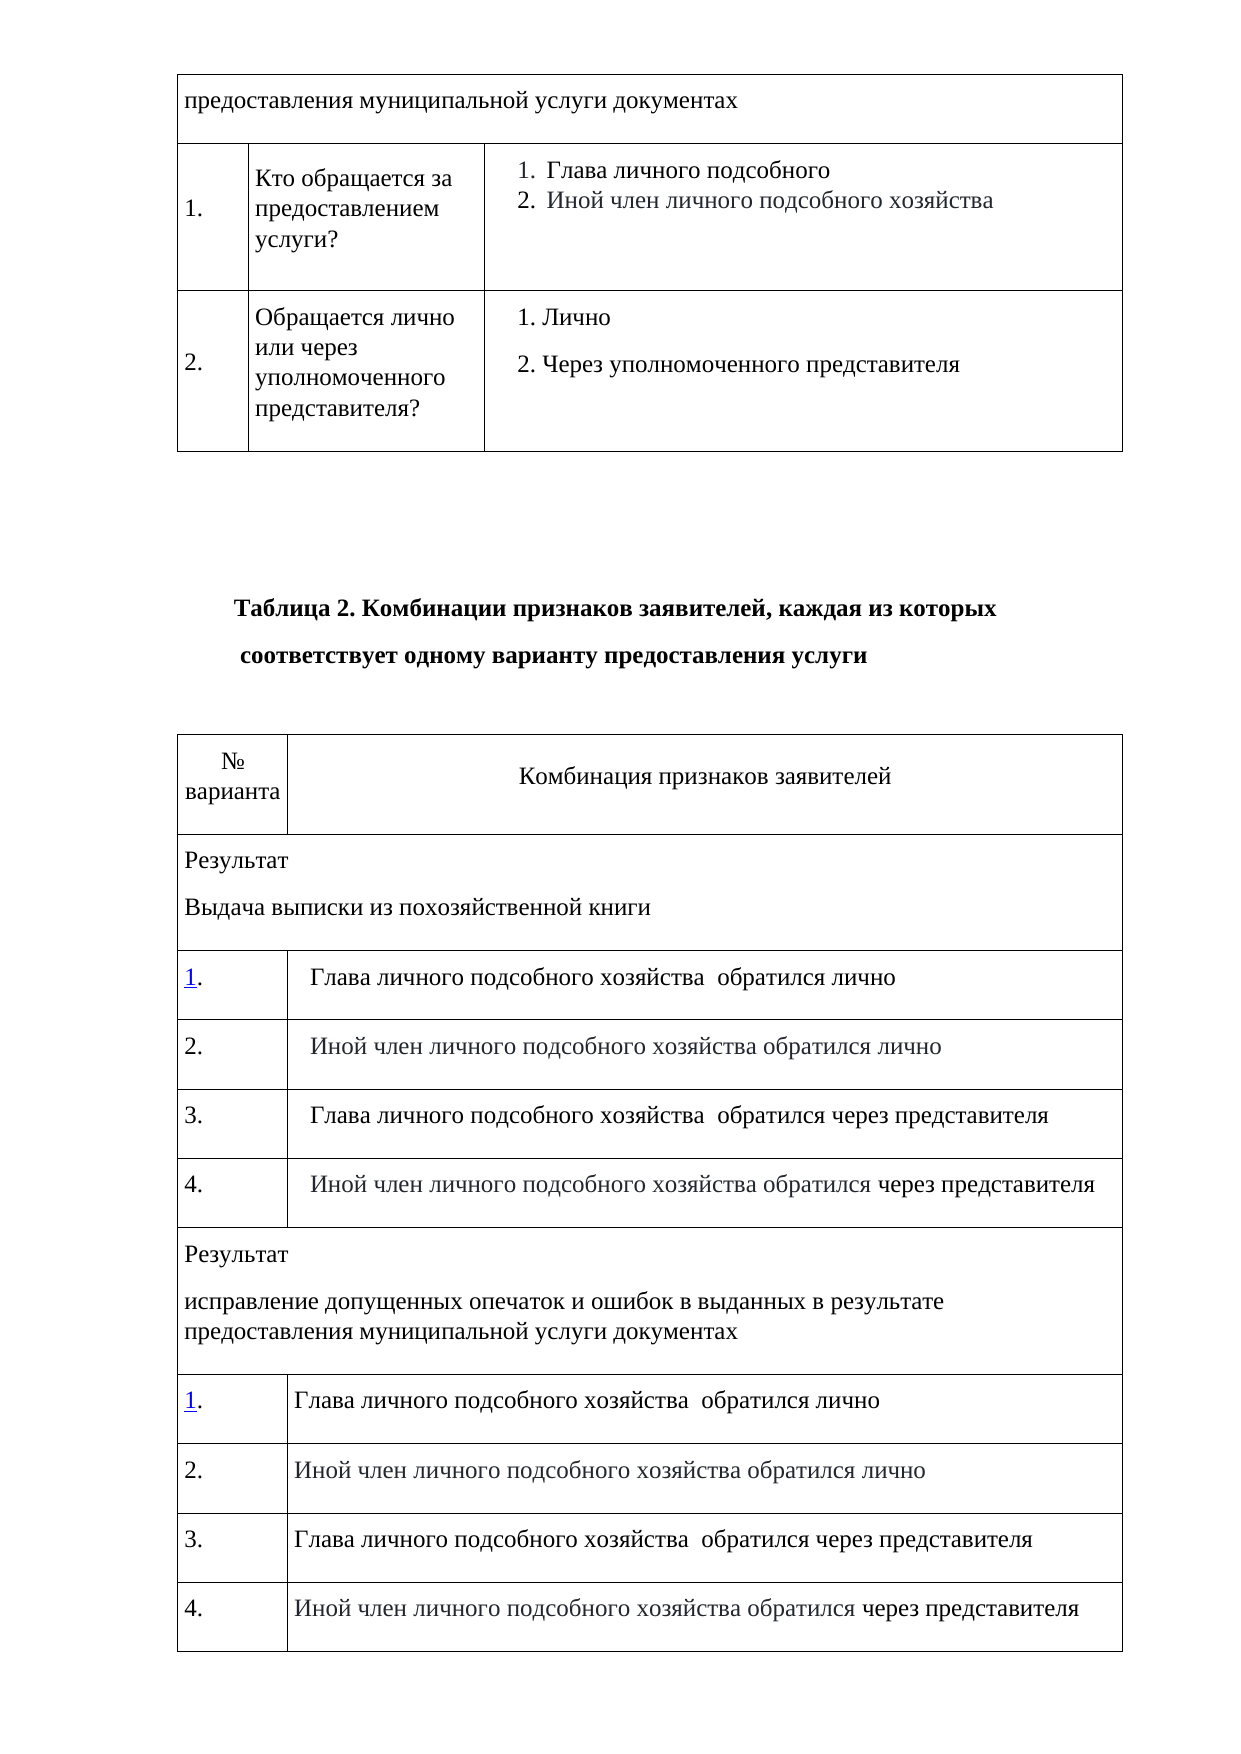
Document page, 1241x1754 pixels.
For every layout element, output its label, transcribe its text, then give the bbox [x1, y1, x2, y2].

table_cell 2. [178, 1444, 287, 1512]
table_cell Результат Выдача выписки из похозяйственной книги [178, 835, 1122, 950]
table_cell 4. [178, 1583, 287, 1651]
table_header Комбинация признаков заявителей [288, 735, 1122, 834]
table_cell Глава личного подсобного хозяйства обратился через представителя [288, 1514, 1122, 1582]
table_cell 2. [178, 291, 248, 451]
table_cell 1. [178, 1375, 287, 1443]
table_cell Результат исправление допущенных опечаток и ошибок в выданных в результате предоставления муниципальной услуги документах [178, 1228, 1122, 1374]
table_header № варианта [178, 735, 287, 834]
table_cell Иной член личного подсобного хозяйства обратился через представителя [288, 1583, 1122, 1651]
table_cell Глава личного подсобного хозяйства обратился лично [288, 951, 1122, 1019]
table_cell Кто обращается за предоставлением услуги? [249, 144, 484, 290]
table_cell 1. Лично 2. Через уполномоченного представителя [485, 291, 1122, 451]
table_cell Иной член личного подсобного хозяйства обратился лично [288, 1444, 1122, 1512]
table_cell Глава личного подсобного Иной член личного подсобного хозяйства [485, 144, 1122, 290]
table_cell Обращается лично или через уполномоченного представителя? [249, 291, 484, 451]
table_cell Глава личного подсобного хозяйства обратился лично [288, 1375, 1122, 1443]
table_cell 1. [178, 144, 248, 290]
table_cell 1. [178, 951, 287, 1019]
table_cell 3. [178, 1090, 287, 1158]
text соответствует одному варианту предоставления услуги [177, 640, 1152, 669]
table_cell 4. [178, 1159, 287, 1227]
table_cell Иной член личного подсобного хозяйства обратился через представителя [288, 1159, 1122, 1227]
table_cell 2. [178, 1020, 287, 1089]
table_cell Иной член личного подсобного хозяйства обратился лично [288, 1020, 1122, 1089]
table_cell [178, 75, 1122, 143]
text Таблица 2. Комбинации признаков заявителей, каждая из которых [177, 593, 1152, 622]
table_cell Глава личного подсобного хозяйства обратился через представителя [288, 1090, 1122, 1158]
table_cell 3. [178, 1514, 287, 1582]
